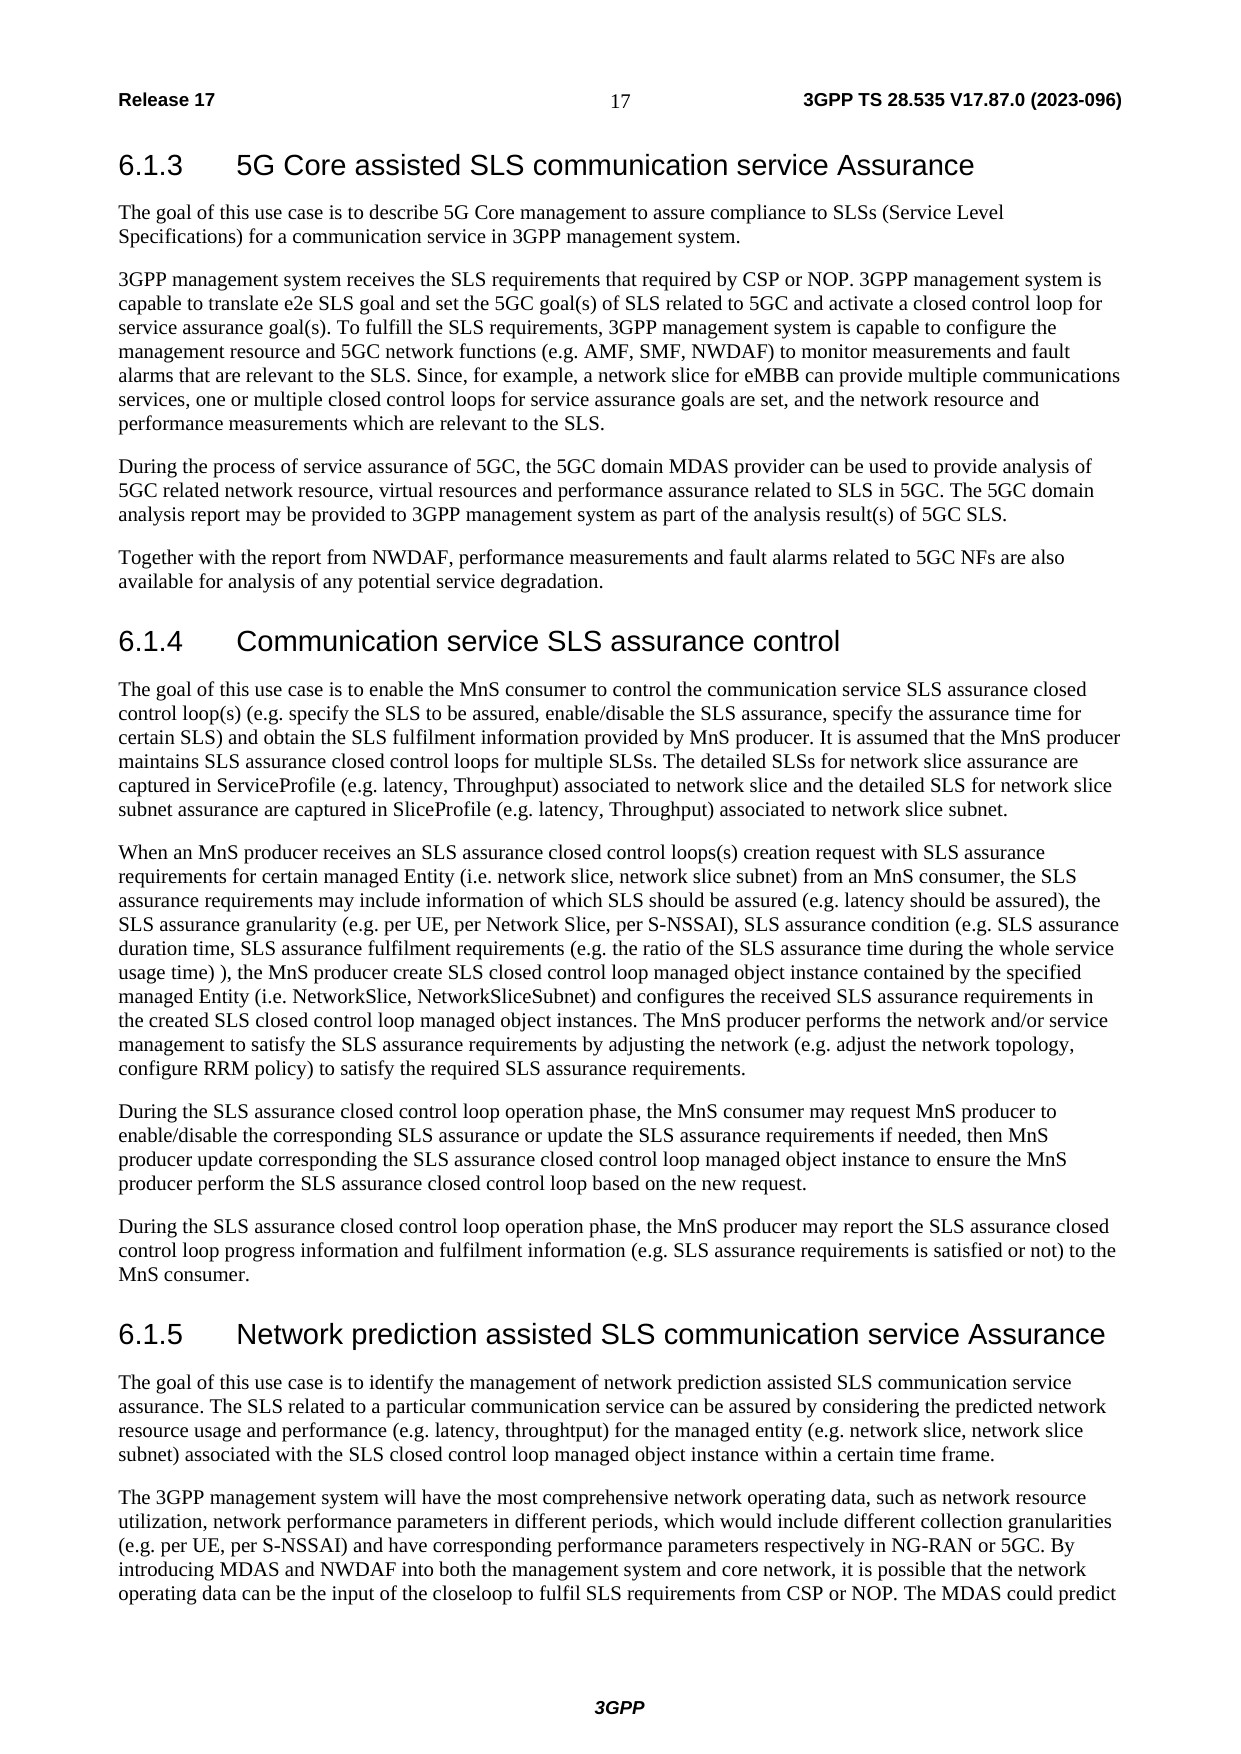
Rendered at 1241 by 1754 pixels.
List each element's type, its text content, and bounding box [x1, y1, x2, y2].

subtitle 6.1.3 5G Core assisted SLS communication service Assurance [118, 147, 1122, 181]
text During the SLS assurance closed control loop operation phase, the MnS consumer may request MnS producer to enable/disable the corresponding SLS assurance or update the SLS assurance requirements if needed, then MnS producer update corresponding the SLS assurance closed control loop managed object instance to ensure the MnS producer perform the SLS assurance closed control loop based on the new request. [118, 1099, 1122, 1195]
text 3GPP management system receives the SLS requirements that required by CSP or NOP. 3GPP management system is capable to translate e2e SLS goal and set the 5GC goal(s) of SLS related to 5GC and activate a closed control loop for service assurance goal(s). To fulfill the SLS requirements, 3GPP management system is capable to configure the management resource and 5GC network functions (e.g. AMF, SMF, NWDAF) to monitor measurements and fault alarms that are relevant to the SLS. Since, for example, a network slice for eMBB can provide multiple communications services, one or multiple closed control loops for service assurance goals are set, and the network resource and performance measurements which are relevant to the SLS. [118, 267, 1122, 435]
subtitle 6.1.5 Network prediction assisted SLS communication service Assurance [118, 1317, 1122, 1351]
text Together with the report from NWDAF, performance measurements and fault alarms related to 5GC NFs are also available for analysis of any potential service degradation. [118, 545, 1122, 593]
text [118, 1485, 1122, 1605]
text When an MnS producer receives an SLS assurance closed control loops(s) creation request with SLS assurance requirements for certain managed Entity (i.e. network slice, network slice subnet) from an MnS consumer, the SLS assurance requirements may include information of which SLS should be assured (e.g. latency should be assured), the SLS assurance granularity (e.g. per UE, per Network Slice, per S-NSSAI), SLS assurance condition (e.g. SLS assurance duration time, SLS assurance fulfilment requirements (e.g. the ratio of the SLS assurance time during the whole service usage time) ), the MnS producer create SLS closed control loop managed object instance contained by the specified managed Entity (i.e. NetworkSlice, NetworkSliceSubnet) and configures the received SLS assurance requirements in the created SLS closed control loop managed object instances. The MnS producer performs the network and/or service management to satisfy the SLS assurance requirements by adjusting the network (e.g. adjust the network topology, configure RRM policy) to satisfy the required SLS assurance requirements. [118, 839, 1122, 1080]
text During the process of service assurance of 5GC, the 5GC domain MDAS provider can be used to provide analysis of 5GC related network resource, virtual resources and performance assurance related to SLS in 5GC. The 5GC domain analysis report may be provided to 3GPP management system as part of the analysis result(s) of 5GC SLS. [118, 454, 1122, 526]
text The goal of this use case is to enable the MnS consumer to control the communication service SLS assurance closed control loop(s) (e.g. specify the SLS to be assured, enable/disable the SLS assurance, specify the assurance time for certain SLS) and obtain the SLS fulfilment information provided by MnS producer. It is assumed that the MnS producer maintains SLS assurance closed control loops for multiple SLSs. The detailed SLSs for network slice assurance are captured in ServiceProfile (e.g. latency, Throughput) associated to network slice and the detailed SLS for network slice subnet assurance are captured in SliceProfile (e.g. latency, Throughput) associated to network slice subnet. [118, 676, 1122, 821]
text The goal of this use case is to describe 5G Core management to assure compliance to SLSs (Service Level Specifications) for a communication service in 3GPP management system. [118, 200, 1122, 248]
subtitle 6.1.4 Communication service SLS assurance control [118, 624, 1122, 658]
text The goal of this use case is to identify the management of network prediction assisted SLS communication service assurance. The SLS related to a particular communication service can be assured by considering the predicted network resource usage and performance (e.g. latency, throughtput) for the managed entity (e.g. network slice, network slice subnet) associated with the SLS closed control loop managed object instance within a certain time frame. [118, 1370, 1122, 1466]
text During the SLS assurance closed control loop operation phase, the MnS producer may report the SLS assurance closed control loop progress information and fulfilment information (e.g. SLS assurance requirements is satisfied or not) to the MnS consumer. [118, 1214, 1122, 1286]
